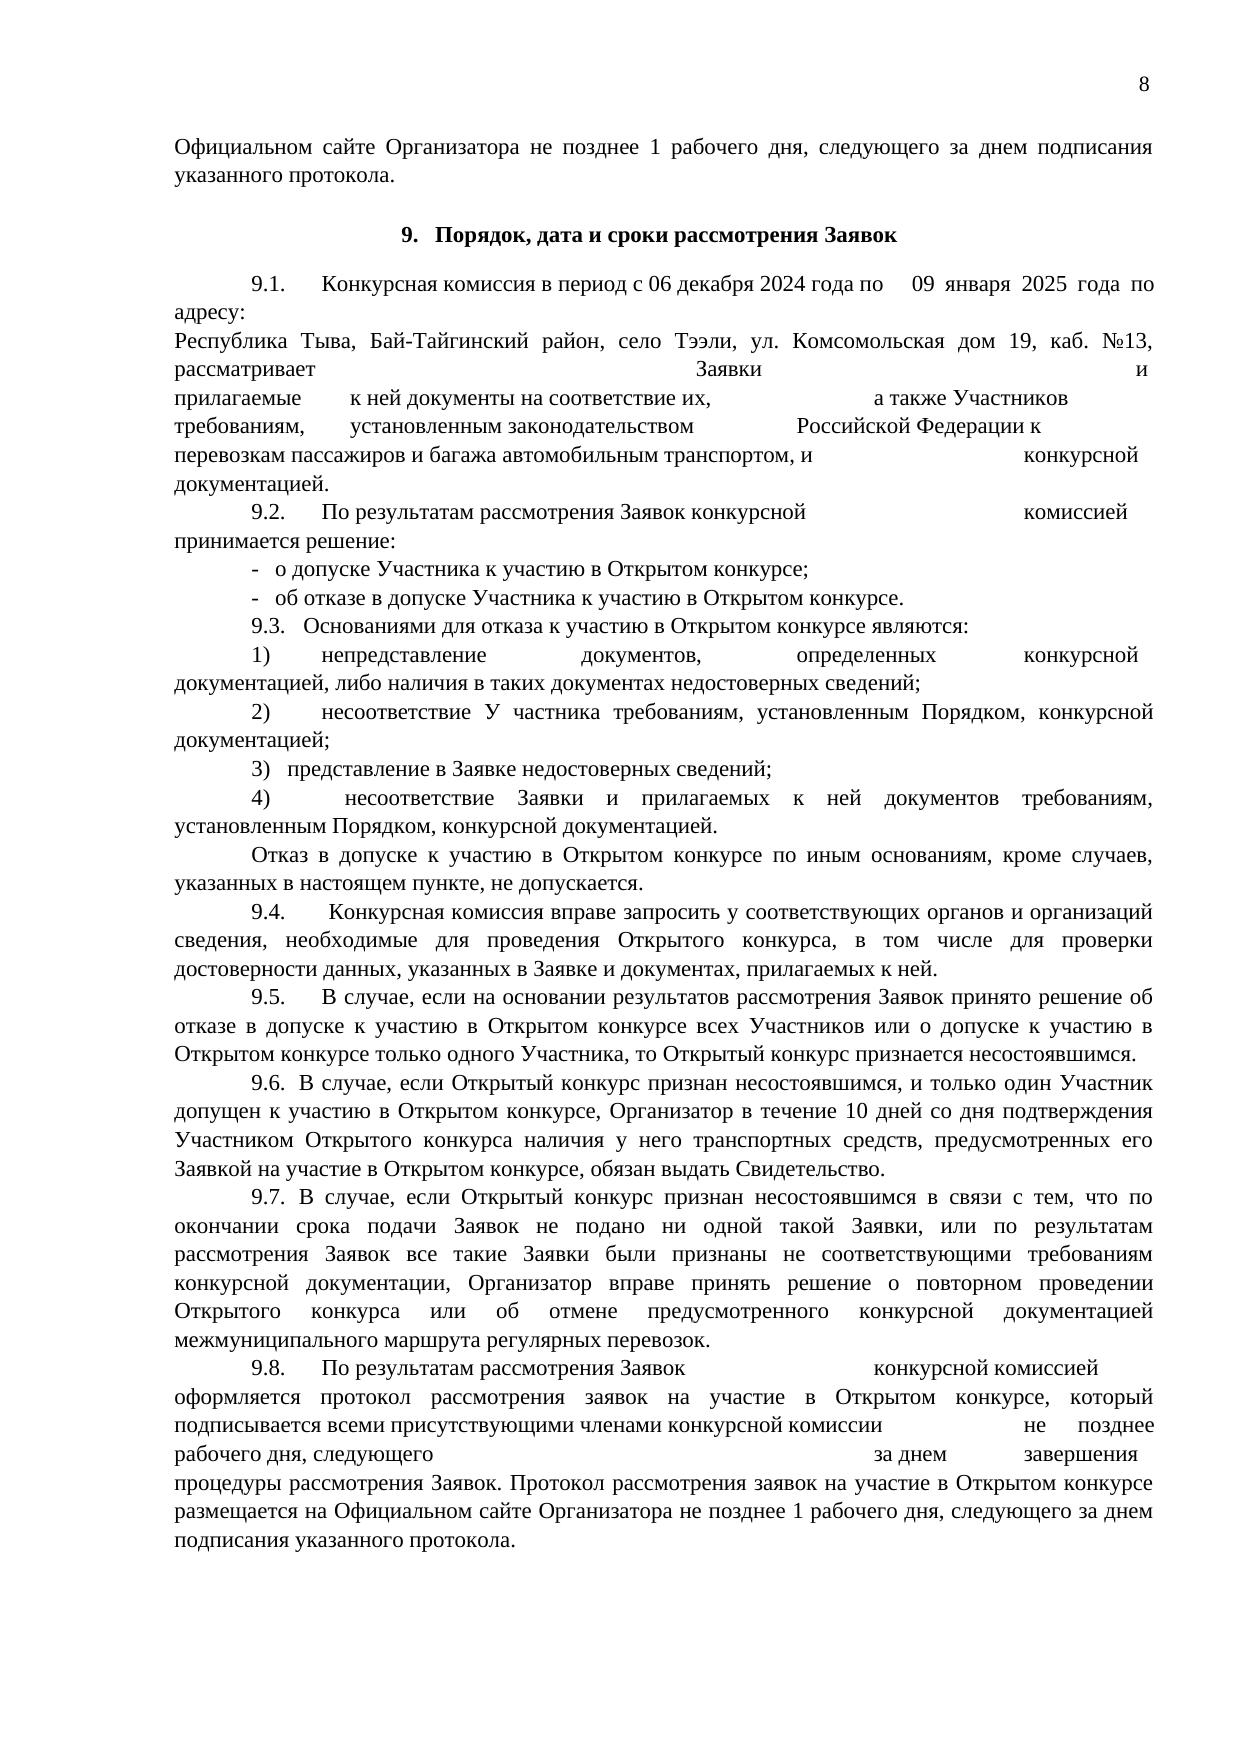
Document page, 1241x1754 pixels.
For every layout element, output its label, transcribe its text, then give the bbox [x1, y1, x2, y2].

text перевозкам пассажиров и багажа автомобильным транспортом, и конкурсной [174, 440, 1154, 468]
text Официальном сайте Организатора не позднее 1 рабочего дня, следующего за днем подписания указанного протокола. [174, 131, 1154, 188]
list Порядок, дата и сроки рассмотрения Заявок [401, 224, 1154, 247]
text принимается решение: [174, 525, 1154, 554]
list представление в Заявке недостоверных сведений; [174, 754, 1154, 782]
list В случае, если на основании результатов рассмотрения Заявок принято решение об отказе в допуске к участию в Открытом конкурсе всех Участников или о допуске к участию в Открытом конкурсе только одного Участника, то Открытый конкурс признается несостоявшимся. [174, 982, 1154, 1068]
list непредставление документов, определенных конкурсной [174, 639, 1154, 668]
list несоответствие Заявки и прилагаемых к ней документов требованиям, установленным Порядком, конкурсной документацией. [174, 782, 1154, 839]
list несоответствие У частника требованиям, установленным Порядком, конкурсной документацией; [174, 697, 1154, 754]
text Республика Тыва, Бай-Тайгинский район, село Тээли, ул. Комсомольская дом 19, каб. №13, рассматривает Заявки и [174, 326, 1154, 383]
text оформляется протокол рассмотрения заявок на участие в Открытом конкурсе, который подписывается всеми присутствующими членами конкурсной комиссии не позднее рабочего дня, следующего за днем завершения [174, 1382, 1154, 1467]
text прилагаемые к ней документы на соответствие их, а также Участников [174, 383, 1154, 411]
text требованиям, установленным законодательством Российской Федерации к [174, 411, 1154, 440]
list Конкурсная комиссия вправе запросить у соответствующих органов и организаций сведения, необходимые для проведения Открытого конкурса, в том числе для проверки достоверности данных, указанных в Заявке и документах, прилагаемых к ней. [174, 896, 1154, 982]
text Отказ в допуске к участию в Открытом конкурсе по иным основаниям, кроме случаев, указанных в настоящем пункте, не допускается. [174, 839, 1154, 896]
text документацией, либо наличия в таких документах недостоверных сведений; [174, 668, 1154, 697]
text процедуры рассмотрения Заявок. Протокол рассмотрения заявок на участие в Открытом конкурсе размещается на Официальном сайте Организатора не позднее 1 рабочего дня, следующего за днем подписания указанного протокола. [174, 1467, 1154, 1553]
list об отказе в допуске Участника к участию в Открытом конкурсе. [174, 582, 1154, 611]
text документацией. [174, 468, 1154, 497]
list Основаниями для отказа к участию в Открытом конкурсе являются: [174, 611, 1154, 639]
list В случае, если Открытый конкурс признан несостоявшимся в связи с тем, что по окончании срока подачи Заявок не подано ни одной такой Заявки, или по результатам рассмотрения Заявок все такие Заявки были признаны не соответствующими требованиям конкурсной документации, Организатор вправе принять решение о повторном проведении Открытого конкурса или об отмене предусмотренного конкурсной документацией межмуниципального маршрута регулярных перевозок. [174, 1182, 1154, 1353]
list Конкурсная комиссия в период с 06 декабря 2024 года по 09 января 2025 года по адресу: [174, 268, 1154, 326]
list По результатам рассмотрения Заявок конкурсной комиссией [174, 497, 1154, 525]
list о допуске Участника к участию в Открытом конкурсе; [174, 554, 1154, 582]
list По результатам рассмотрения Заявок конкурсной комиссией [174, 1353, 1154, 1382]
list В случае, если Открытый конкурс признан несостоявшимся, и только один Участник допущен к участию в Открытом конкурсе, Организатор в течение 10 дней со дня подтверждения Участником Открытого конкурса наличия у него транспортных средств, предусмотренных его Заявкой на участие в Открытом конкурсе, обязан выдать Свидетельство. [174, 1068, 1154, 1182]
